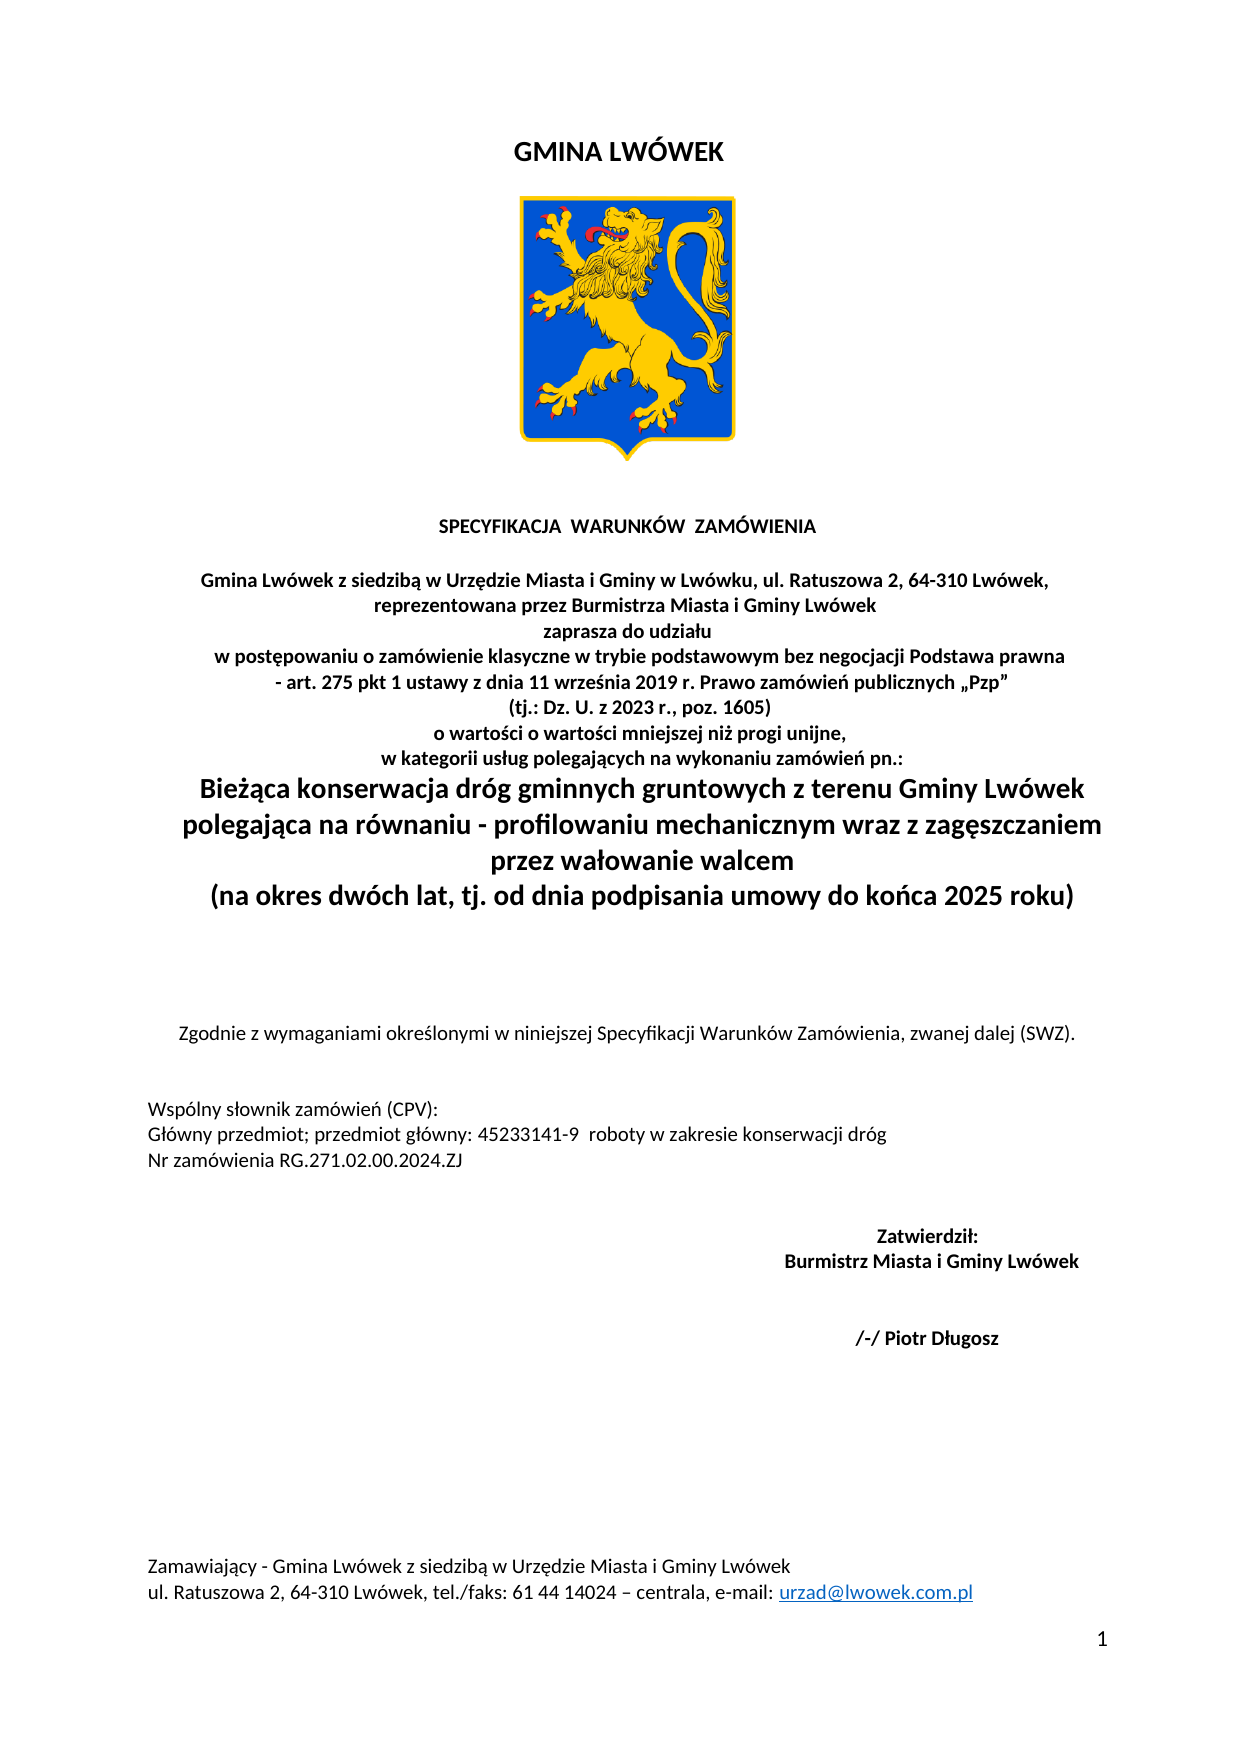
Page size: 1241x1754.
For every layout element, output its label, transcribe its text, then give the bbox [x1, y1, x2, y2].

text Wspólny słownik zamówień (CPV): Główny przedmiot; przedmiot główny: 45233141-9 roboty w zakresie konserwacji dróg [148, 1096, 1107, 1147]
text w postępowaniu o zamówienie klasyczne w trybie podstawowym bez negocjacji Podstawa prawna - art. 275 pkt 1 ustawy z dnia 11 września 2019 r. Prawo zamówień publicznych „Pzp” [148, 643, 1137, 694]
text ul. Ratuszowa 2, 64-310 Lwówek, tel./faks: 61 44 14024 – centrala, e-mail: urzad@lwowek.com.pl [148, 1579, 1107, 1604]
text Zgodnie z wymaganiami określonymi w niniejszej Specyfikacji Warunków Zamówienia, zwanej dalej (SWZ). [148, 1020, 1107, 1045]
text Zatwierdził: Burmistrz Miasta i Gminy Lwówek [148, 1223, 1107, 1274]
text GMINA LWÓWEK [148, 133, 1107, 197]
text SPECYFIKACJA WARUNKÓW ZAMÓWIENIA [148, 514, 1107, 567]
text /-/ Piotr Długosz [148, 1325, 1107, 1350]
text Nr zamówienia RG.271.02.00.2024.ZJ [148, 1147, 1107, 1172]
text Gmina Lwówek z siedzibą w Urzędzie Miasta i Gminy w Lwówku, ul. Ratuszowa 2, 64-310 Lwówek, reprezentowana przez Burmistrza Miasta i Gminy Lwówek zaprasza do udziału [148, 567, 1107, 643]
text Zamawiający - Gmina Lwówek z siedzibą w Urzędzie Miasta i Gminy Lwówek [148, 1554, 1107, 1579]
picture [519, 196, 736, 461]
text (tj.: Dz. U. z 2023 r., poz. 1605) o wartości o wartości mniejszej niż progi unijne, w kategorii usług polegających na wykonaniu zamówień pn.: Bieżąca konserwacja dróg gminnych gruntowych z terenu Gminy Lwówek polegająca na równaniu - profilowaniu mechanicznym wraz z zagęszczaniem przez wałowanie walcem (na okres dwóch lat, tj. od dnia podpisania umowy do końca 2025 roku) [148, 694, 1137, 941]
